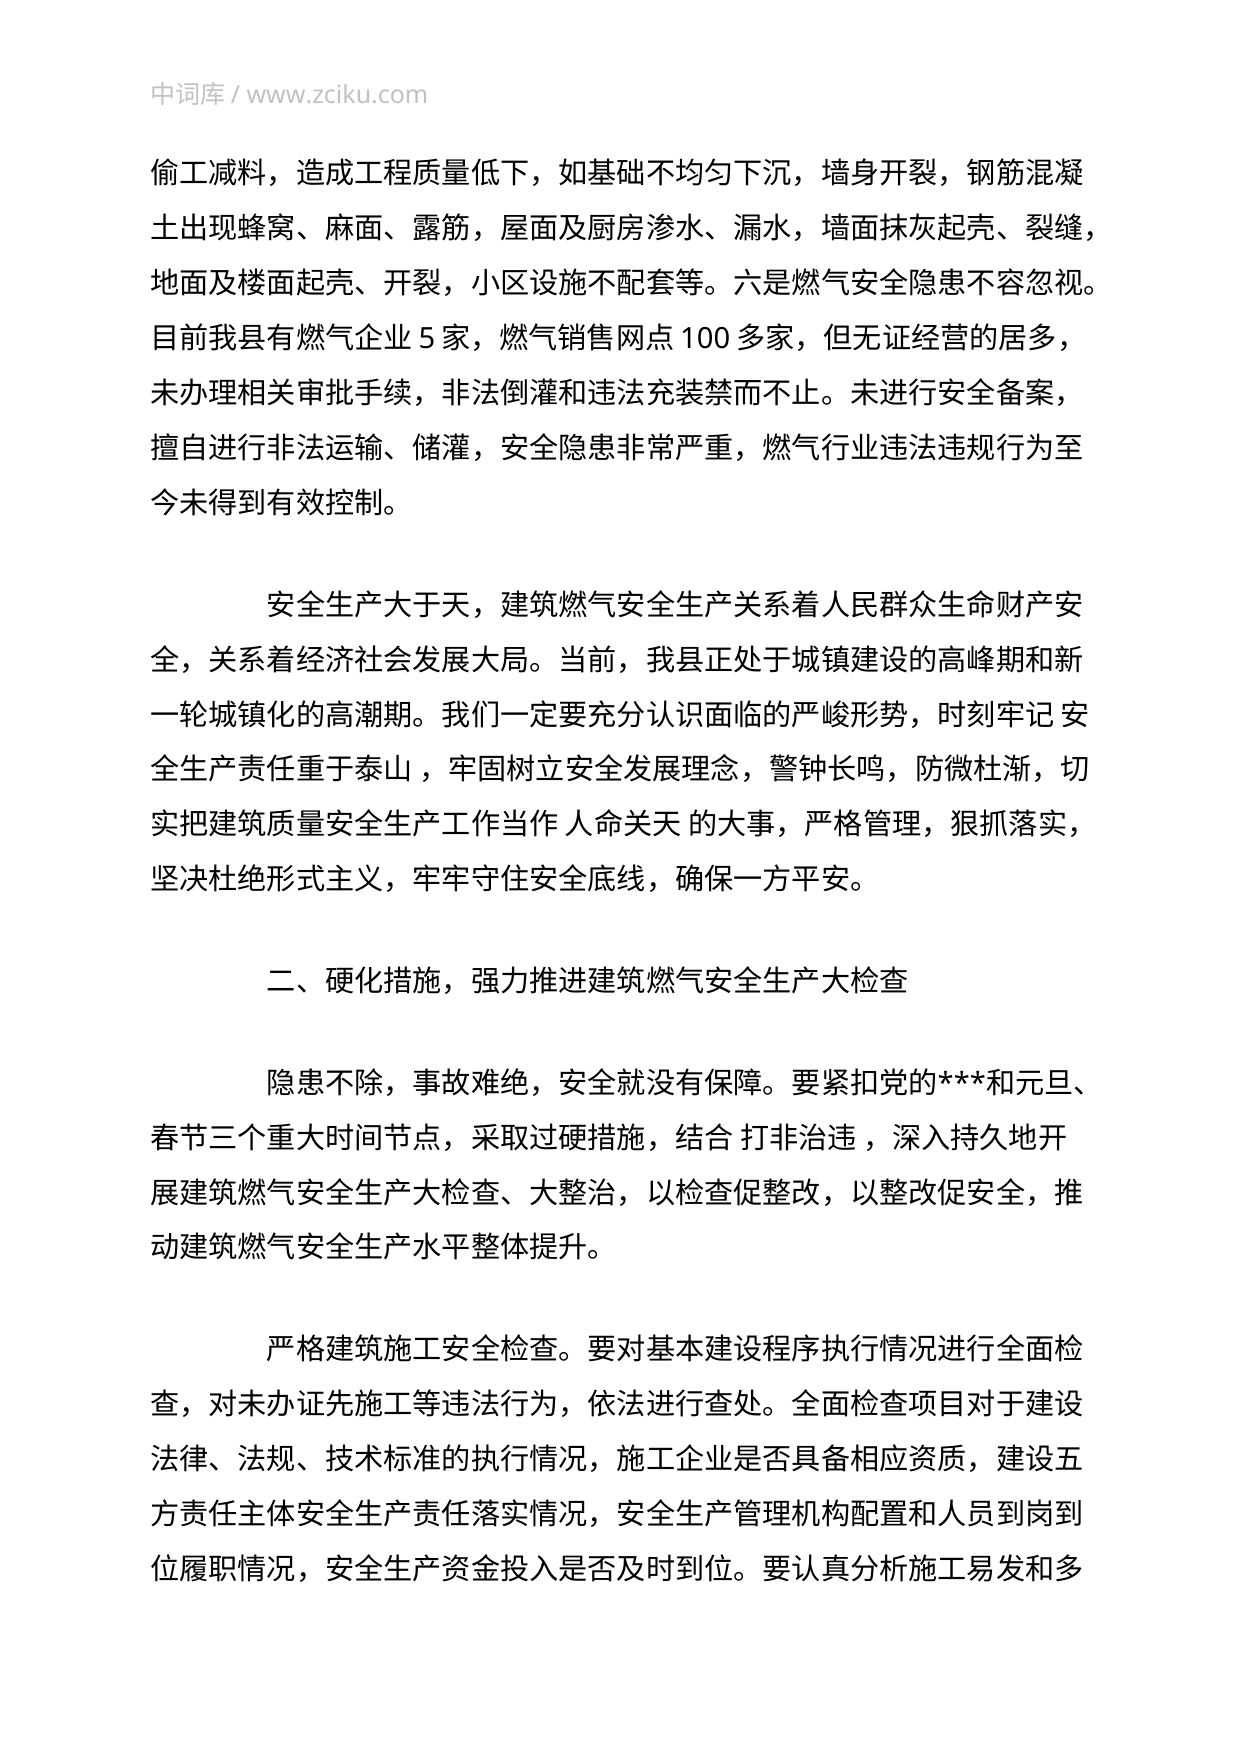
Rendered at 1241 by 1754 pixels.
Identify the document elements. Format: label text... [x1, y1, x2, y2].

text 二、硬化措施，强力推进建筑燃气安全生产大检查 [150, 957, 1090, 1000]
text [150, 150, 1090, 522]
text 隐患不除，事故难绝，安全就没有保障。要紧扣党的***和元旦、春节三个重大时间节点，采取过硬措施，结合 打非治违 ，深入持久地开展建筑燃气安全生产大检查、大整治，以检查促整改，以整改促安全，推动建筑燃气安全生产水平整体提升。 [150, 1059, 1090, 1266]
text 安全生产大于天，建筑燃气安全生产关系着人民群众生命财产安全，关系着经济社会发展大局。当前，我县正处于城镇建设的高峰期和新一轮城镇化的高潮期。我们一定要充分认识面临的严峻形势，时刻牢记 安全生产责任重于泰山 ，牢固树立安全发展理念，警钟长鸣，防微杜渐，切实把建筑质量安全生产工作当作 人命关天 的大事，严格管理，狠抓落实，坚决杜绝形式主义，牢牢守住安全底线，确保一方平安。 [150, 581, 1090, 898]
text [150, 1326, 1090, 1588]
